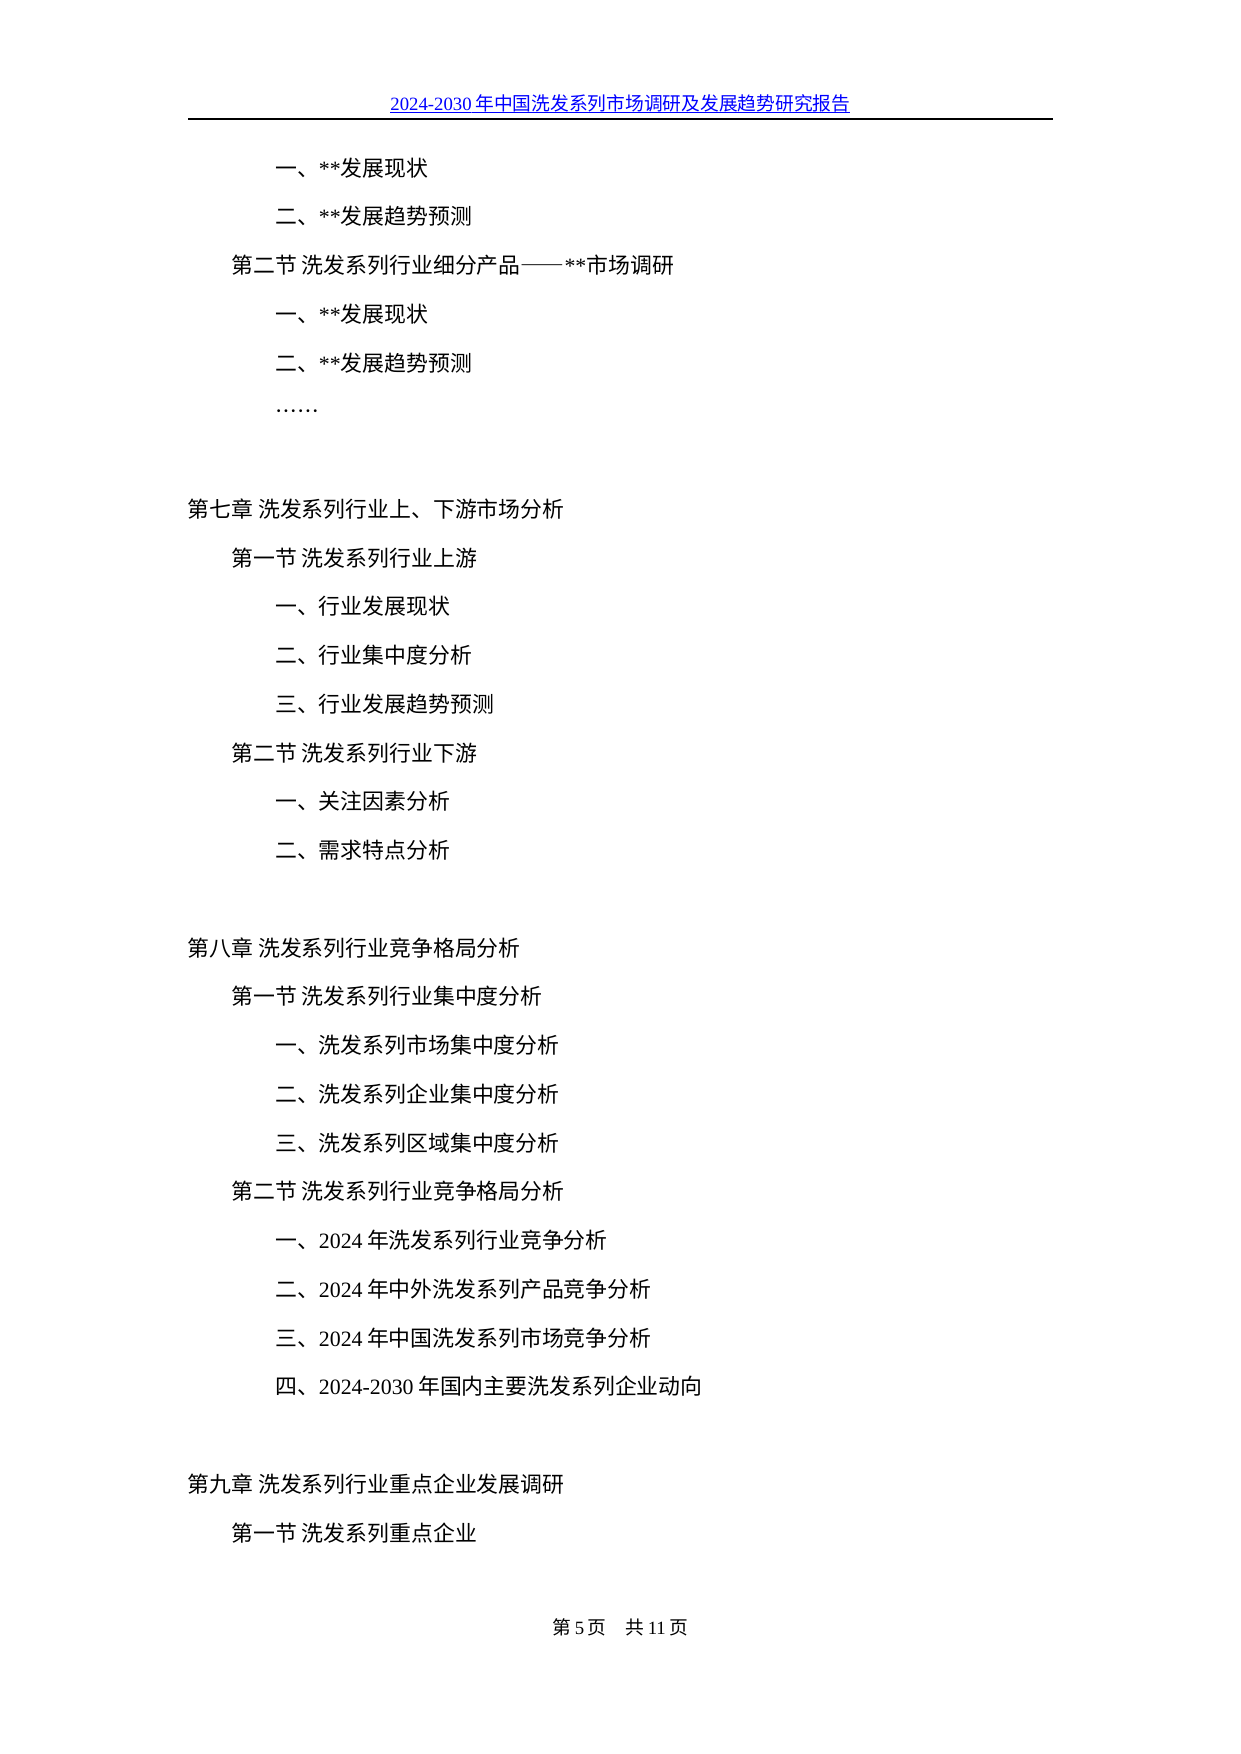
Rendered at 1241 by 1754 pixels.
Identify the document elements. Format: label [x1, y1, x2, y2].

text [187, 150, 1053, 1548]
